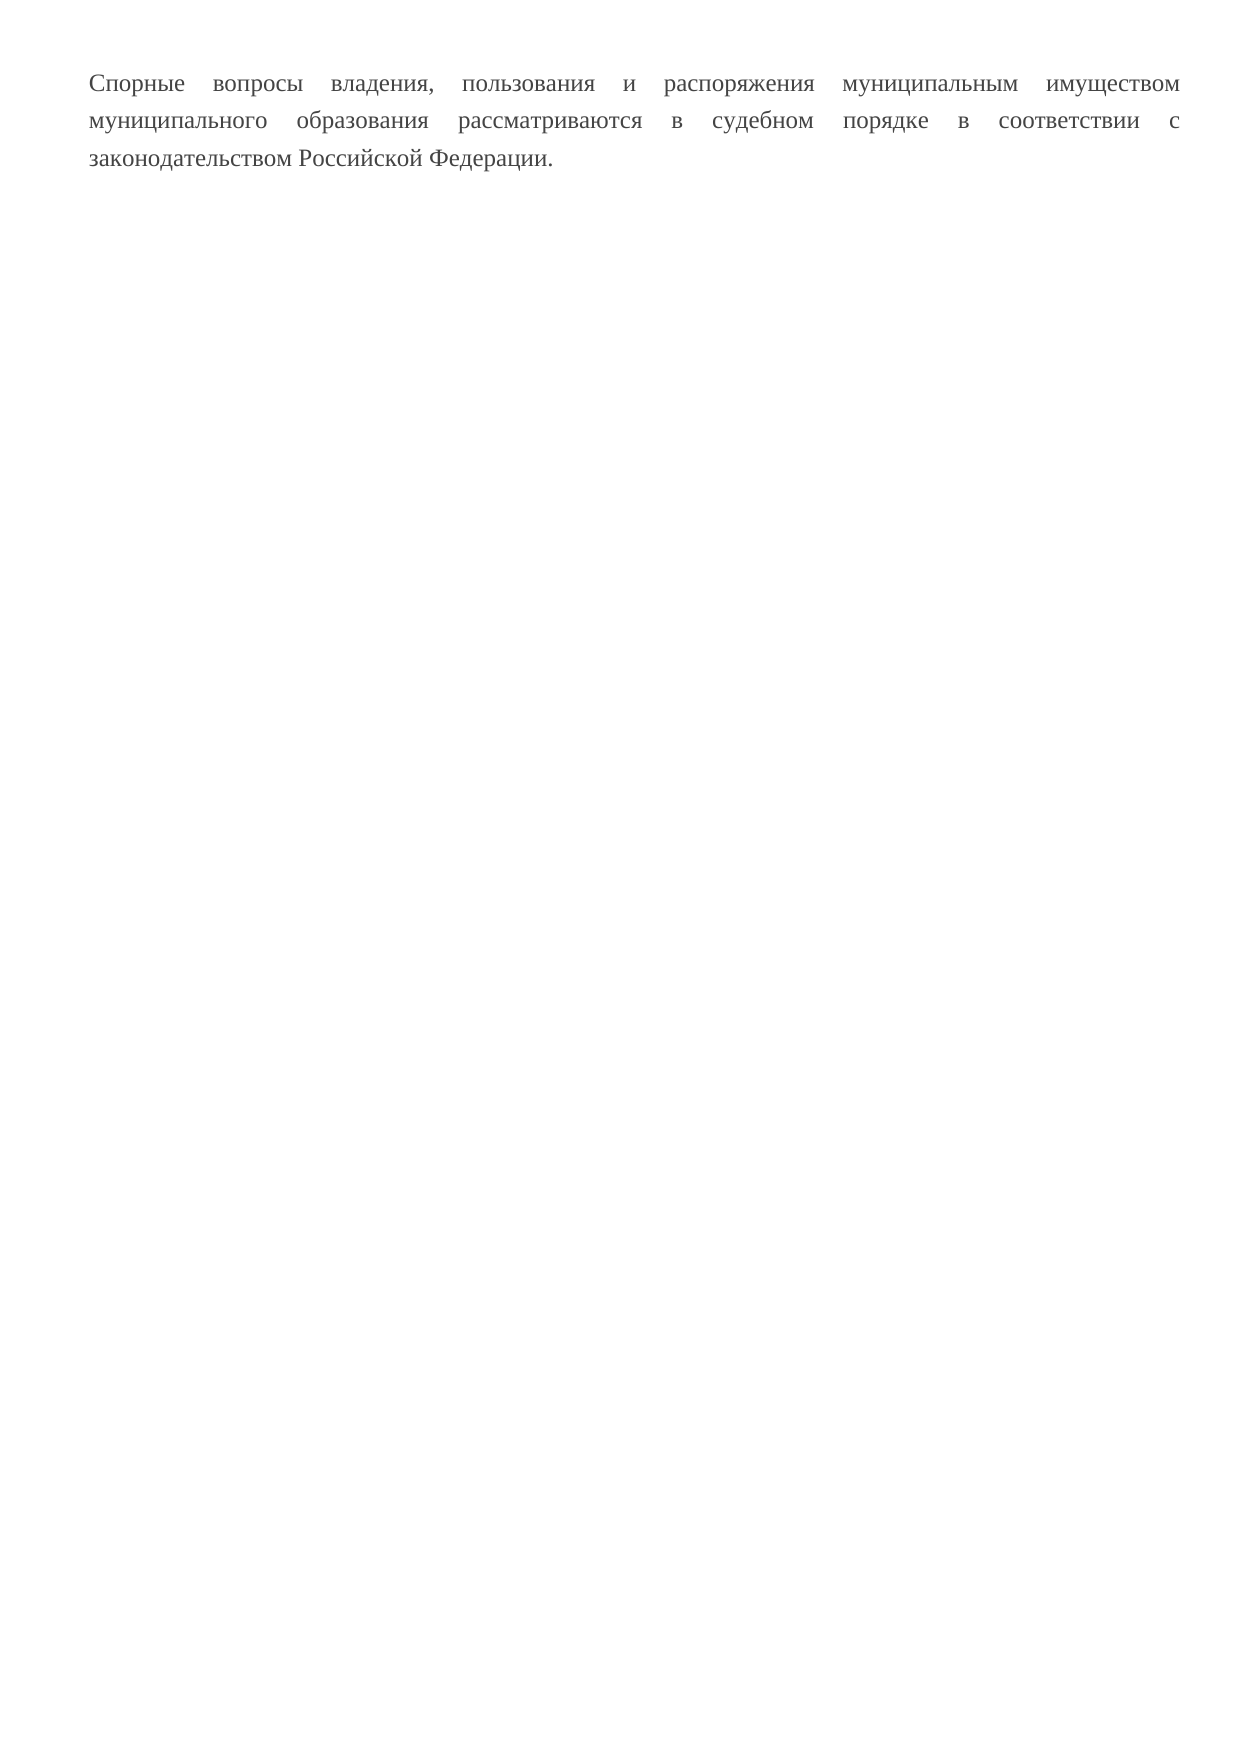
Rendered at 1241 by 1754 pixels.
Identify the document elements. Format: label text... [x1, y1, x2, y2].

text Спорные вопросы владения, пользования и распоряжения муниципальным имуществом муниципального образования рассматриваются в судебном порядке в соответствии с законодательством Российской Федерации. [89, 59, 1181, 172]
